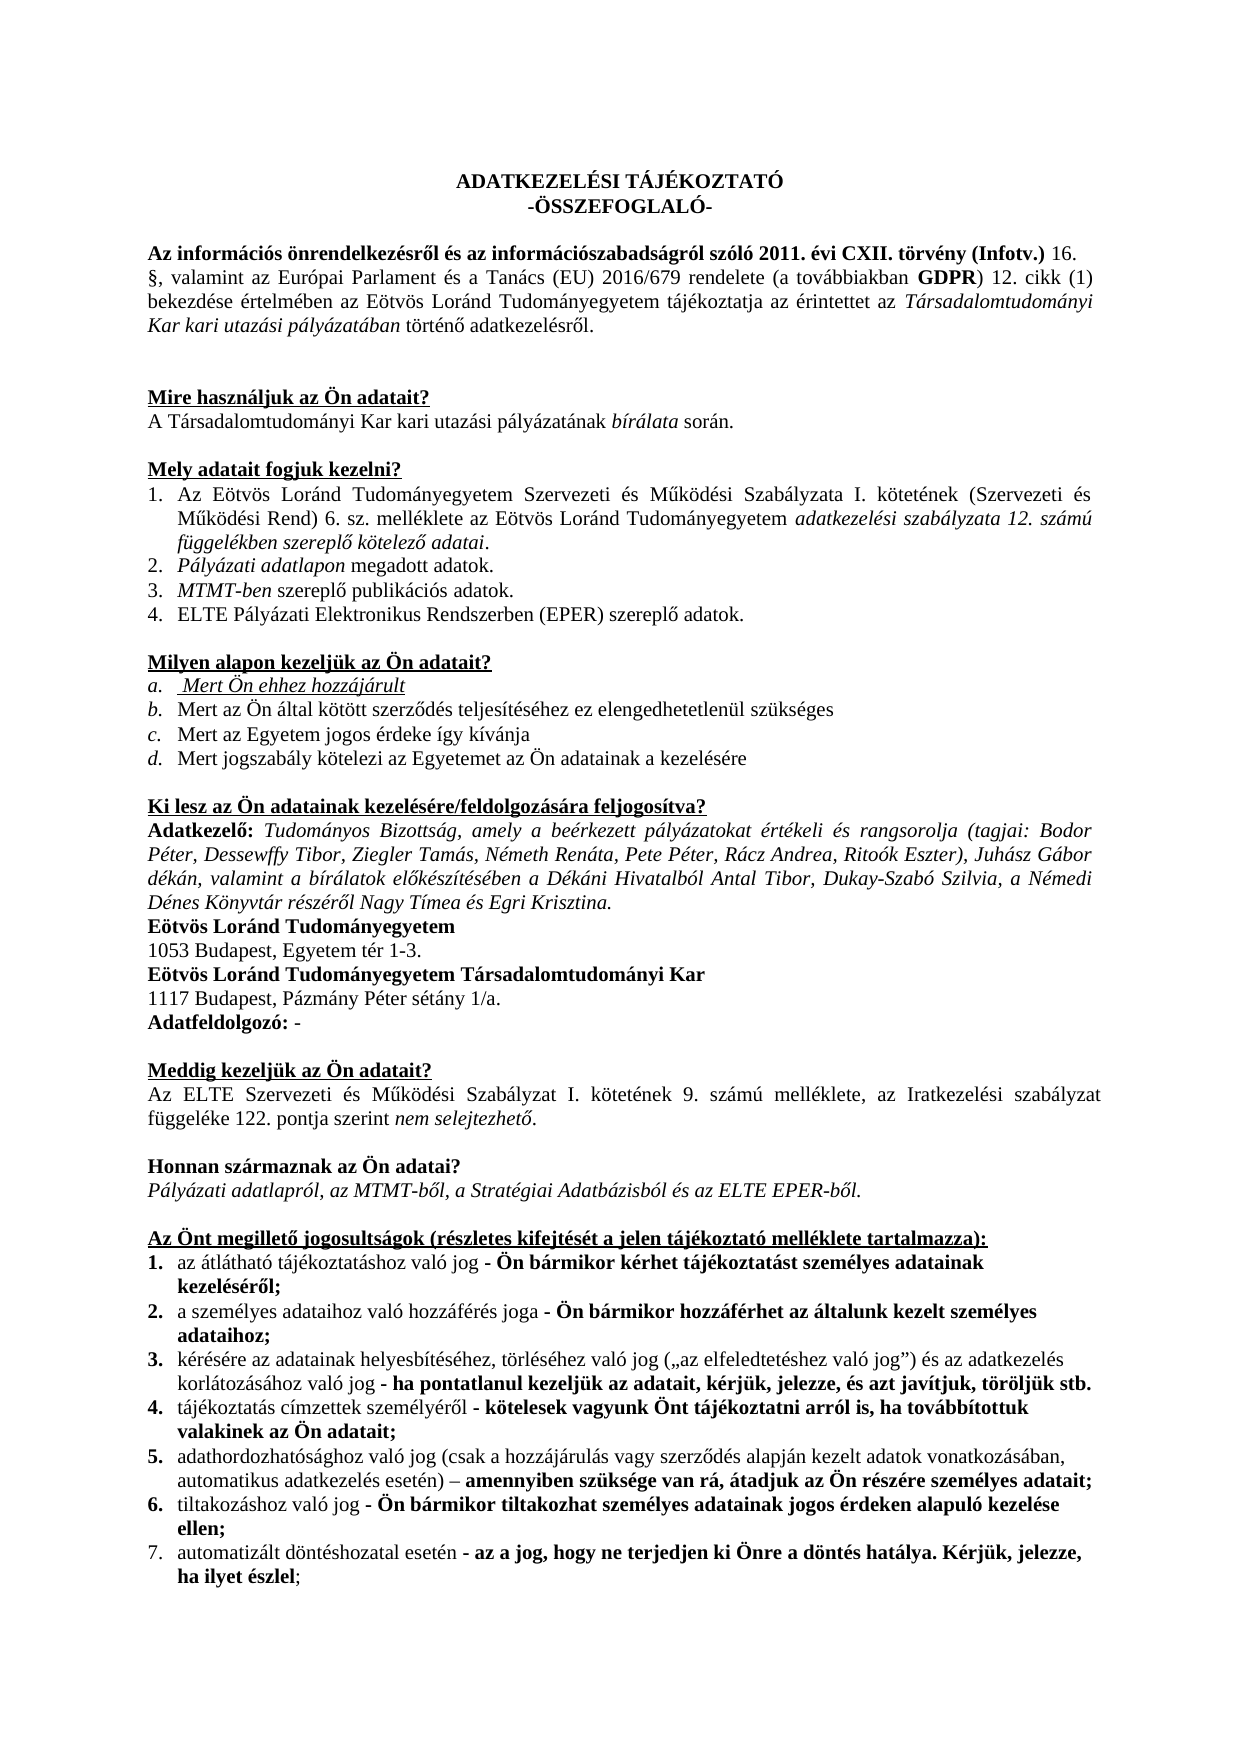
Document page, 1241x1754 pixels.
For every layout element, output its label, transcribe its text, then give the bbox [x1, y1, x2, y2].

subtitle ADATKEZELÉSI TÁJÉKOZTATÓ [456, 169, 1171, 193]
list Mert Ön ehhez hozzájárult [147, 674, 1171, 698]
text Az információs önrendelkezésről és az információszabadságról szóló 2011. évi CXII. törvény (Infotv.) 16. [147, 241, 1171, 265]
subtitle Honnan származnak az Ön adatai? [147, 1154, 1171, 1178]
list automatizált döntéshozatal esetén - az a jog, hogy ne terjedjen ki Önre a döntés hatálya. Kérjük, jelezze, ha ilyet észlel; [147, 1540, 1093, 1588]
subtitle Adatfeldolgozó: - [147, 1010, 1171, 1034]
subtitle Mire használjuk az Ön adatait? [147, 386, 1171, 409]
text Az ELTE Szervezeti és Működési Szabályzat I. kötetének 9. számú melléklete, az Iratkezelési szabályzat függeléke 122. pontja szerint nem selejtezhető. [147, 1082, 1103, 1129]
list tájékoztatás címzettek személyéről - kötelesek vagyunk Önt tájékoztatni arról is, ha továbbítottuk valakinek az Ön adatait; [147, 1395, 1092, 1443]
list Mert az Egyetem jogos érdeke így kívánja [147, 721, 1171, 746]
subtitle Eötvös Loránd Tudományegyetem [147, 914, 1171, 938]
subtitle Mely adatait fogjuk kezelni? [147, 458, 1171, 482]
text §, valamint az Európai Parlament és a Tanács (EU) 2016/679 rendelete (a továbbiakban GDPR) 12. cikk (1) bekezdése értelmében az Eötvös Loránd Tudományegyetem tájékoztatja az érintettet az Társadalomtudományi Kar kari utazási pályázatában történő adatkezelésről. [147, 265, 1093, 337]
subtitle Eötvös Loránd Tudományegyetem Társadalomtudományi Kar [147, 962, 1171, 986]
list az átlátható tájékoztatáshoz való jog - Ön bármikor kérhet tájékoztatást személyes adatainak kezeléséről; [147, 1250, 1092, 1298]
text 1117 Budapest, Pázmány Péter sétány 1/a. [147, 986, 1171, 1010]
list tiltakozáshoz való jog - Ön bármikor tiltakozhat személyes adatainak jogos érdeken alapuló kezelése ellen; [147, 1492, 1092, 1540]
text -ÖSSZEFOGLALÓ- [525, 193, 714, 218]
list Mert jogszabály kötelezi az Egyetemet az Ön adatainak a kezelésére [147, 746, 1171, 770]
text Adatkezelő: Tudományos Bizottság, amely a beérkezett pályázatokat értékeli és rangsorolja (tagjai: Bodor Péter, Dessewffy Tibor, Ziegler Tamás, Németh Renáta, Pete Péter, Rácz Andrea, Ritoók Eszter), Juhász Gábor dékán, valamint a bírálatok előkészítésében a Dékáni Hivatalból Antal Tibor, Dukay-Szabó Szilvia, a Némedi Dénes Könyvtár részéről Nagy Tímea és Egri Krisztina. [147, 818, 1093, 914]
list ELTE Pályázati Elektronikus Rendszerben (EPER) szereplő adatok. [147, 602, 1171, 626]
list Az Eötvös Loránd Tudományegyetem Szervezeti és Működési Szabályzata I. kötetének (Szervezeti és Működési Rend) 6. sz. melléklete az Eötvös Loránd Tudományegyetem adatkezelési szabályzata 12. számú függelékben szereplő kötelező adatai. [147, 482, 1092, 554]
list adathordozhatósághoz való jog (csak a hozzájárulás vagy szerződés alapján kezelt adatok vonatkozásában, automatikus adatkezelés esetén) – amennyiben szüksége van rá, átadjuk az Ön részére személyes adatait; [147, 1444, 1093, 1492]
list a személyes adataihoz való hozzáférés joga - Ön bármikor hozzáférhet az általunk kezelt személyes adataihoz; [147, 1298, 1093, 1347]
subtitle Az Önt megillető jogosultságok (részletes kifejtését a jelen tájékoztató melléklete tartalmazza): [147, 1226, 1171, 1250]
subtitle Milyen alapon kezeljük az Ön adatait? [147, 650, 1171, 674]
subtitle Ki lesz az Ön adatainak kezelésére/feldolgozására feljogosítva? [147, 794, 1171, 818]
text 1053 Budapest, Egyetem tér 1-3. [147, 938, 1171, 962]
list MTMT-ben szereplő publikációs adatok. [147, 578, 1171, 602]
list Mert az Ön által kötött szerződés teljesítéséhez ez elengedhetetlenül szükséges [147, 698, 1171, 721]
text Meddig kezeljük az Ön adatait? [147, 1059, 1171, 1082]
text A Társadalomtudományi Kar kari utazási pályázatának bírálata során. [147, 409, 1171, 433]
list kérésére az adatainak helyesbítéséhez, törléséhez való jog („az elfeledtetéshez való jog”) és az adatkezelés korlátozásához való jog - ha pontatlanul kezeljük az adatait, kérjük, jelezze, és azt javítjuk, töröljük stb. [147, 1347, 1092, 1395]
list Pályázati adatlapon megadott adatok. [147, 554, 1171, 578]
text Pályázati adatlapról, az MTMT-ből, a Stratégiai Adatbázisból és az ELTE EPER-ből. [147, 1178, 1171, 1202]
